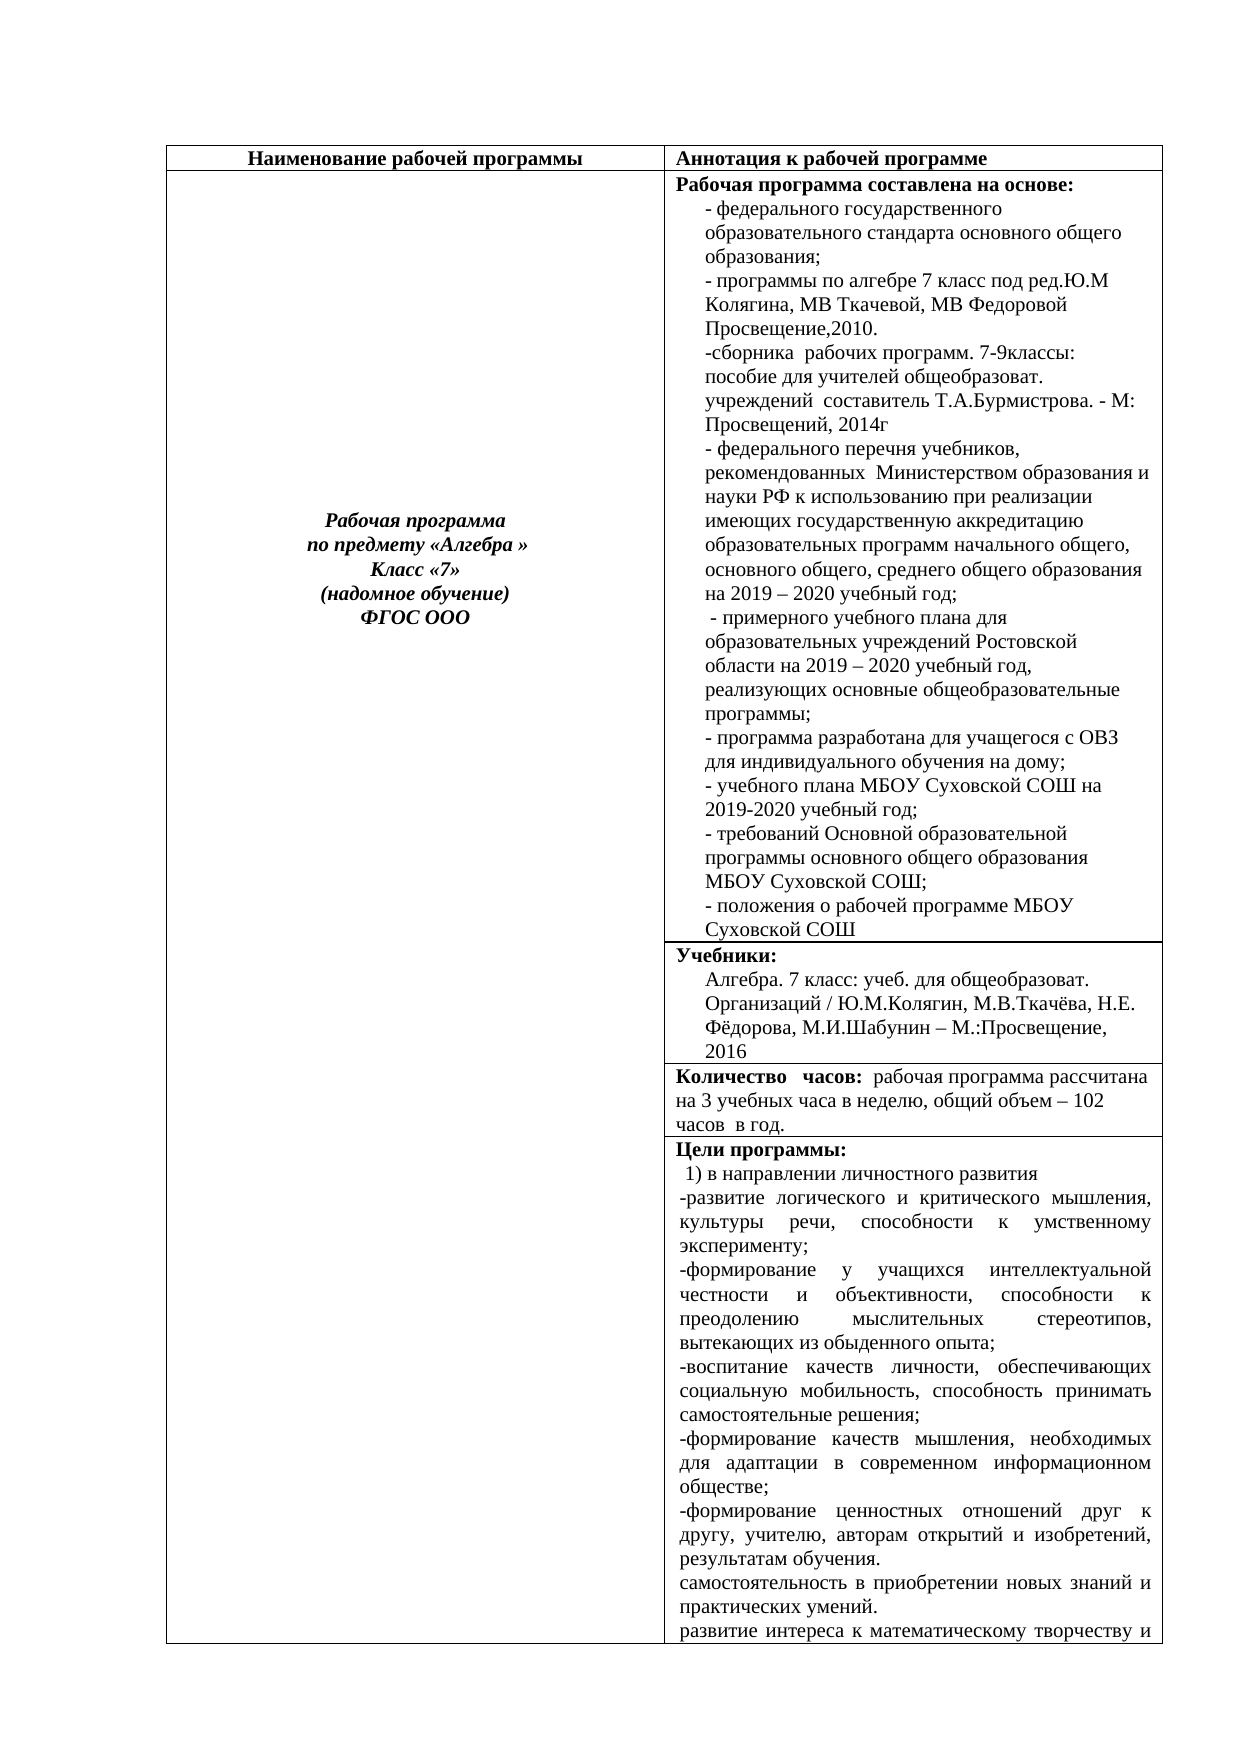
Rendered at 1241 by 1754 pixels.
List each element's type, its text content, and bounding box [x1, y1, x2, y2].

table_cell Учебники: Алгебра. 7 класс: учеб. для общеобразоват. Организаций / Ю.М.Колягин, М.В.Ткачёва, Н.Е. Фёдорова, М.И.Шабунин – М.:Просвещение, 2016 [665, 943, 1162, 1063]
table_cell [665, 1137, 1162, 1642]
table_cell Количество часов: рабочая программа рассчитана на 3 учебных часа в неделю, общий объем – 102 часов в год. [665, 1064, 1162, 1136]
table_header Наименование рабочей программы [167, 146, 664, 170]
table_header Аннотация к рабочей программе [665, 146, 1162, 170]
table_cell Рабочая программа по предмету «Алгебра » Класс «7» (надомное обучение) ФГОС ООО [167, 171, 664, 1642]
table_cell Рабочая программа составлена на основе: - федерального государственного образовательного стандарта основного общего образования; - программы по алгебре 7 класс под ред.Ю.М Колягина, МВ Ткачевой, МВ Федоровой Просвещение,2010. -сборника рабочих программ. 7-9классы: пособие для учителей общеобразоват. учреждений составитель Т.А.Бурмистрова. - М: Просвещений, 2014г - федерального перечня учебников, рекомендованных Министерством образования и науки РФ к использованию при реализации имеющих государственную аккредитацию образовательных программ начального общего, основного общего, среднего общего образования на 2019 – 2020 учебный год; - примерного учебного плана для образовательных учреждений Ростовской области на 2019 – 2020 учебный год, реализующих основные общеобразовательные программы; - программа разработана для учащегося с ОВЗ для индивидуального обучения на дому; - учебного плана МБОУ Суховской СОШ на 2019-2020 учебный год; - требований Основной образовательной программы основного общего образования МБОУ Суховской СОШ; - положения о рабочей программе МБОУ Суховской СОШ [665, 171, 1162, 941]
